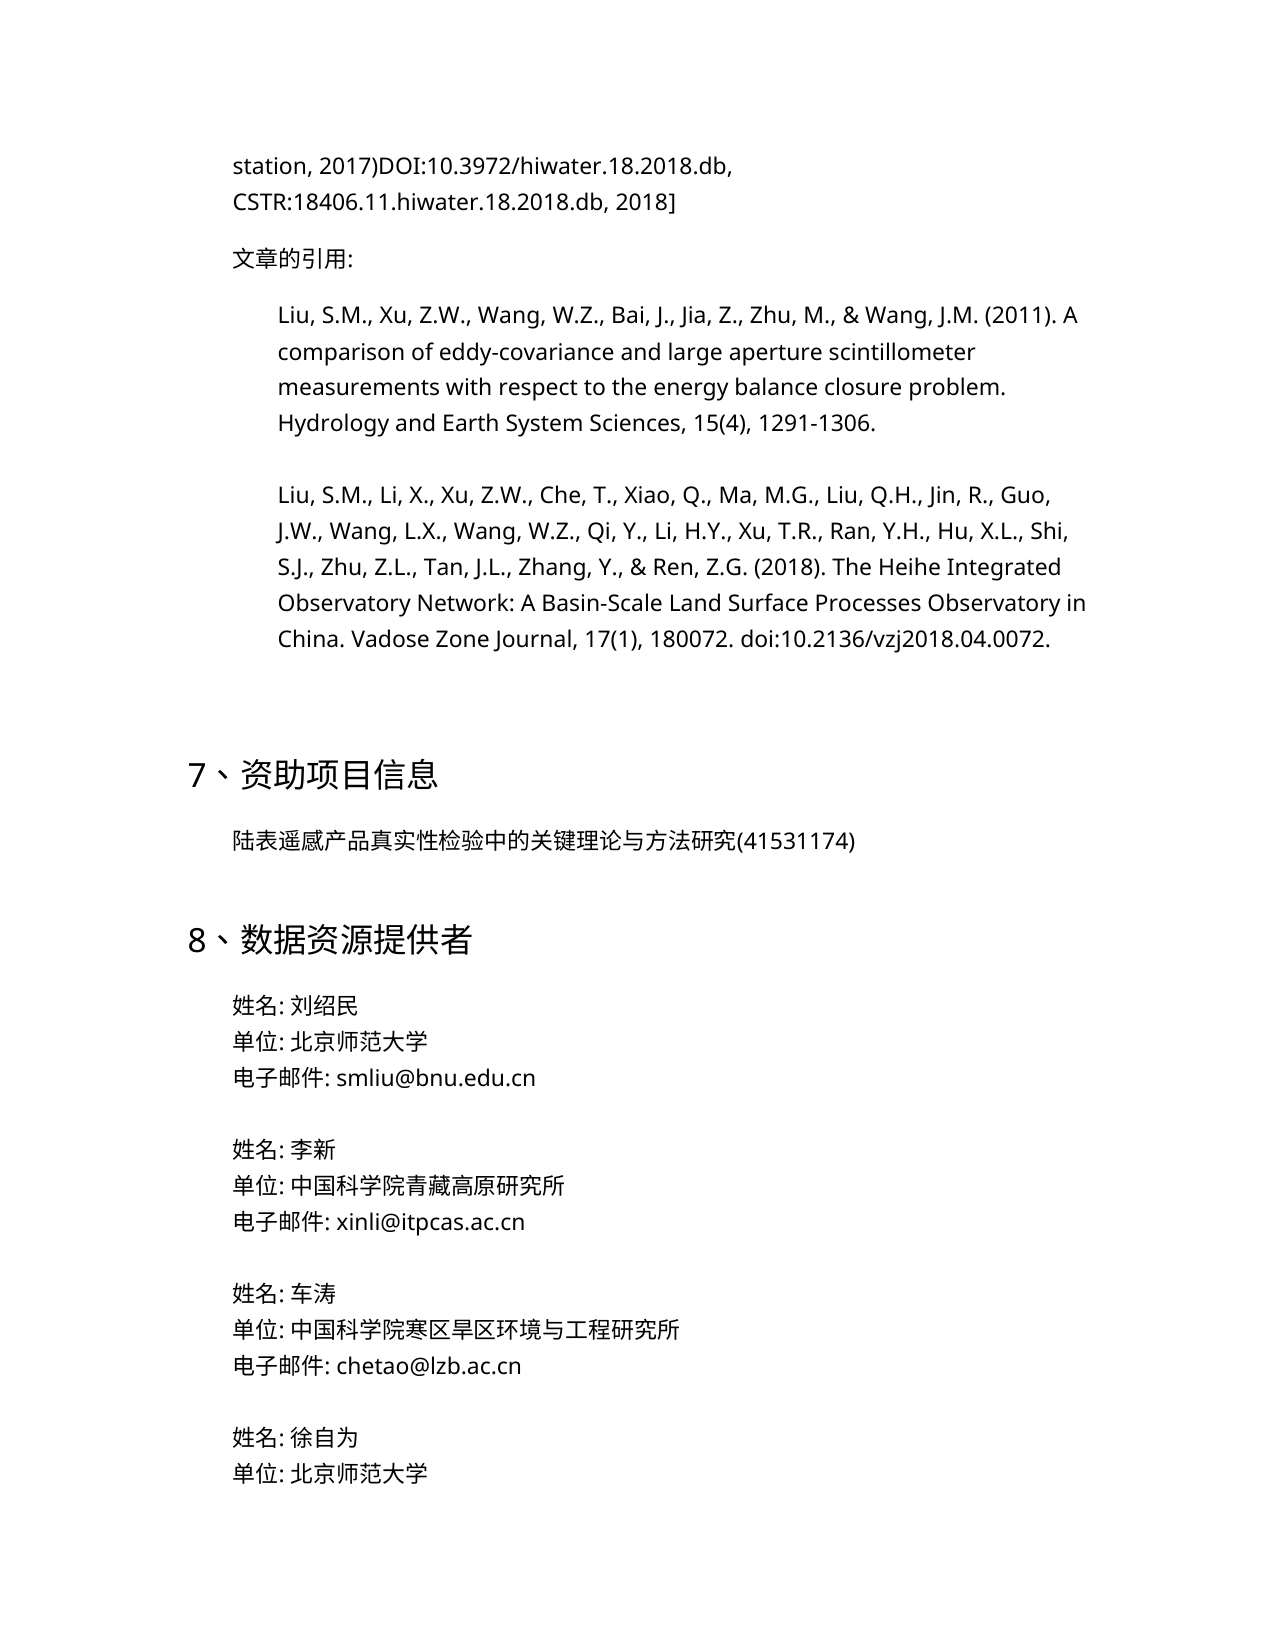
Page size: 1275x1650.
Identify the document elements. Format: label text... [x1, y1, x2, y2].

text 7、资助项目信息 [187, 752, 1087, 797]
text Liu, S.M., Xu, Z.W., Wang, W.Z., Bai, J., Jia, Z., Zhu, M., & Wang, J.M. (2011). A comparison of eddy-covariance and large aperture scintillometer measurements with respect to the energy balance closure problem. Hydrology and Earth System Sciences, 15(4), 1291-1306. Liu, S.M., Li, X., Xu, Z.W., Che, T., Xiao, Q., Ma, M.G., Liu, Q.H., Jin, R., Guo, J.W., Wang, L.X., Wang, W.Z., Qi, Y., Li, H.Y., Xu, T.R., Ran, Y.H., Hu, X.L., Shi, S.J., Zhu, Z.L., Tan, J.L., Zhang, Y., & Ren, Z.G. (2018). The Heihe Integrated Observatory Network: A Basin-Scale Land Surface Processes Observatory in China. Vadose Zone Journal, 17(1), 180072. doi:10.2136/vzj2018.04.0072. [277, 299, 1087, 726]
text 8、数据资源提供者 [187, 917, 1087, 963]
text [232, 150, 1087, 217]
text 文章的引用: [232, 243, 1087, 274]
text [232, 990, 1087, 1489]
text 陆表遥感产品真实性检验中的关键理论与方法研究(41531174) [232, 824, 1087, 892]
